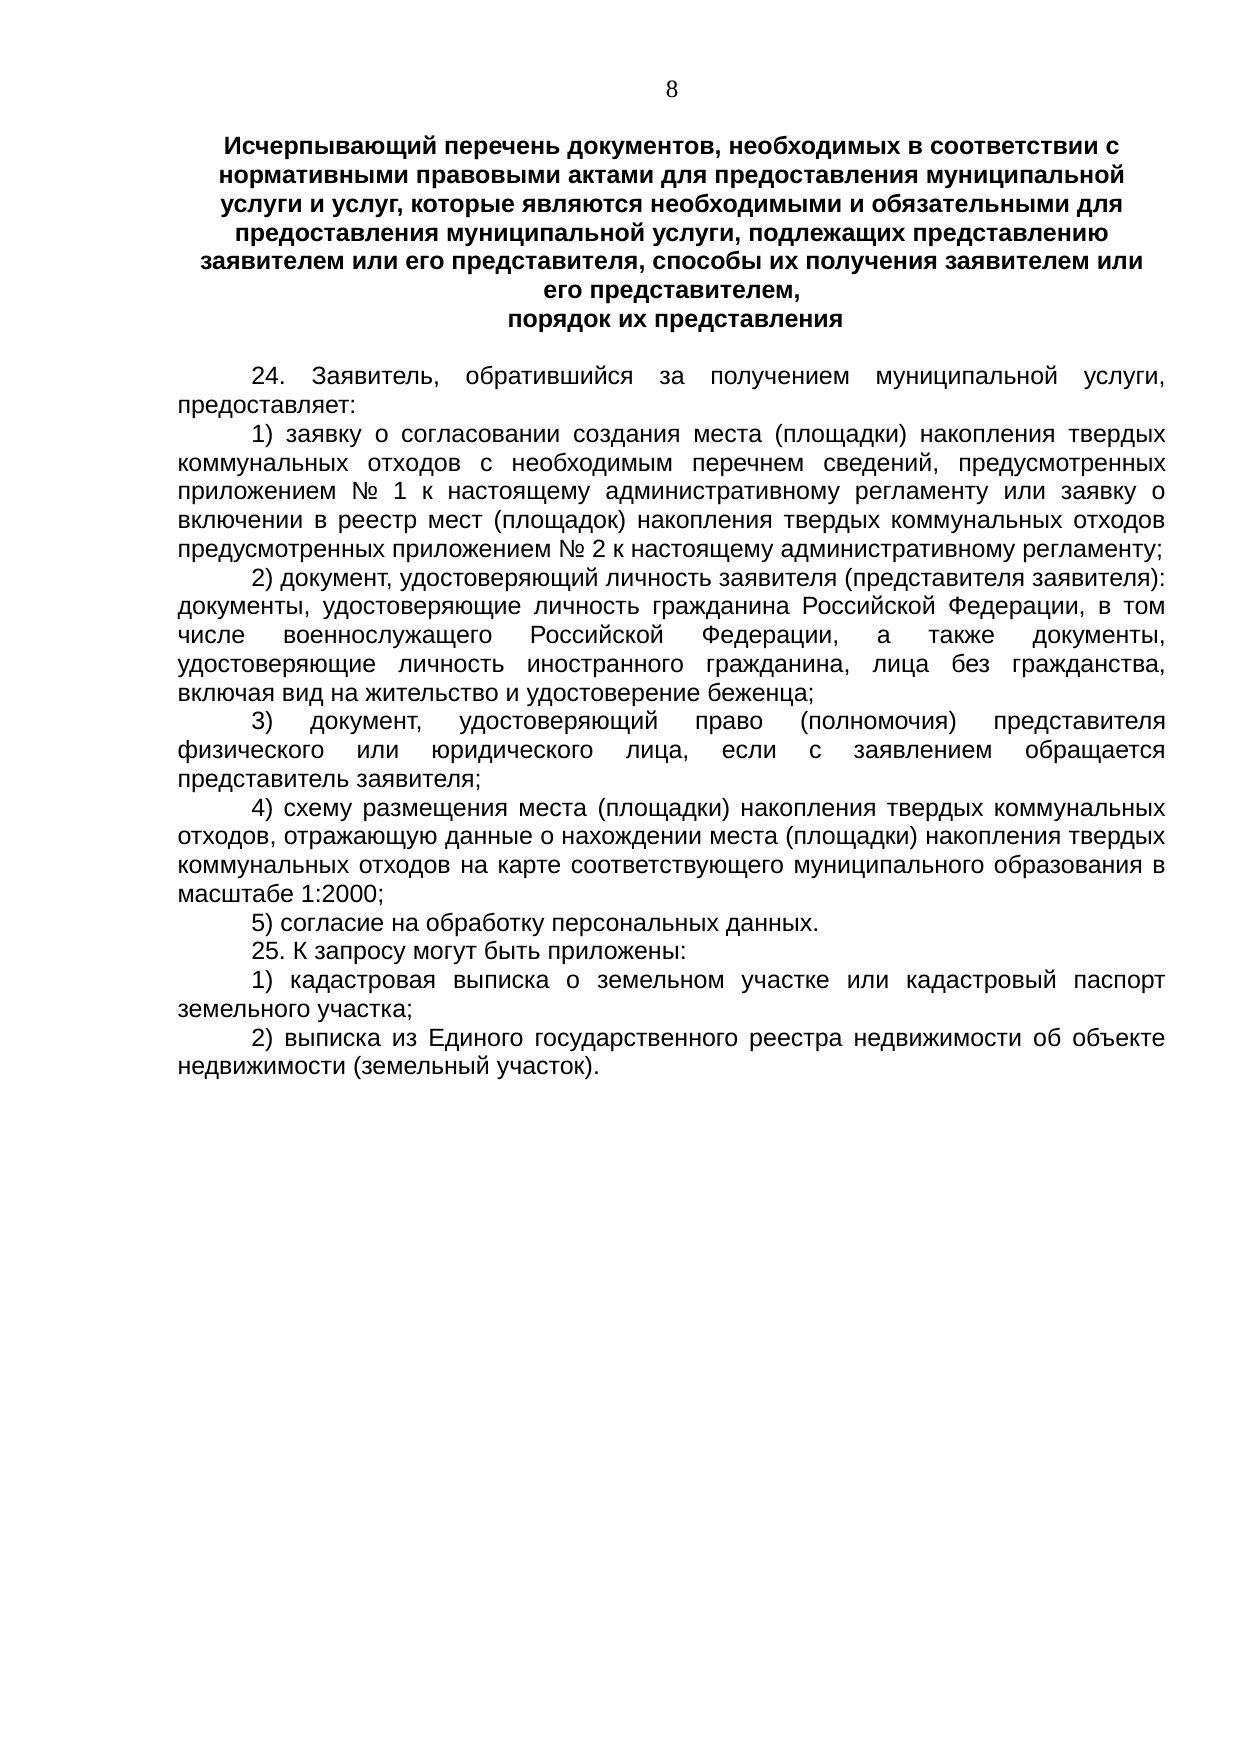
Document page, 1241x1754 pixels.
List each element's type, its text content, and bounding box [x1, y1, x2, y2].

text 1) кадастровая выписка о земельном участке или кадастровый паспорт земельного участка; [177, 965, 1167, 1023]
text 2) выписка из Единого государственного реестра недвижимости об объекте недвижимости (земельный участок). [177, 1023, 1167, 1080]
text 5) согласие на обработку персональных данных. [177, 908, 1167, 936]
text 24. Заявитель, обратившийся за получением муниципальной услуги, предоставляет: [177, 361, 1167, 419]
text 3) документ, удостоверяющий право (полномочия) представителя физического или юридического лица, если с заявлением обращается представитель заявителя; [177, 706, 1167, 793]
text 25. К запросу могут быть приложены: [177, 936, 1167, 965]
text Исчерпывающий перечень документов, необходимых в соответствии с нормативными правовыми актами для предоставления муниципальной услуги и услуг, которые являются необходимыми и обязательными для предоставления муниципальной услуги, подлежащих представлению заявителем или его представителя, способы их получения заявителем или его представителем, [177, 131, 1167, 304]
text 1) заявку о согласовании создания места (площадки) накопления твердых коммунальных отходов с необходимым перечнем сведений, предусмотренных приложением № 1 к настоящему административному регламенту или заявку о включении в реестр мест (площадок) накопления твердых коммунальных отходов предусмотренных приложением № 2 к настоящему административному регламенту; [177, 419, 1167, 563]
text 4) схему размещения места (площадки) накопления твердых коммунальных отходов, отражающую данные о нахождении места (площадки) накопления твердых коммунальных отходов на карте соответствующего муниципального образования в масштабе 1:2000; [177, 793, 1167, 908]
text порядок их представления [177, 304, 1167, 333]
text 2) документ, удостоверяющий личность заявителя (представителя заявителя): документы, удостоверяющие личность гражданина Российской Федерации, в том числе военнослужащего Российской Федерации, а также документы, удостоверяющие личность иностранного гражданина, лица без гражданства, включая вид на жительство и удостоверение беженца; [177, 563, 1167, 706]
